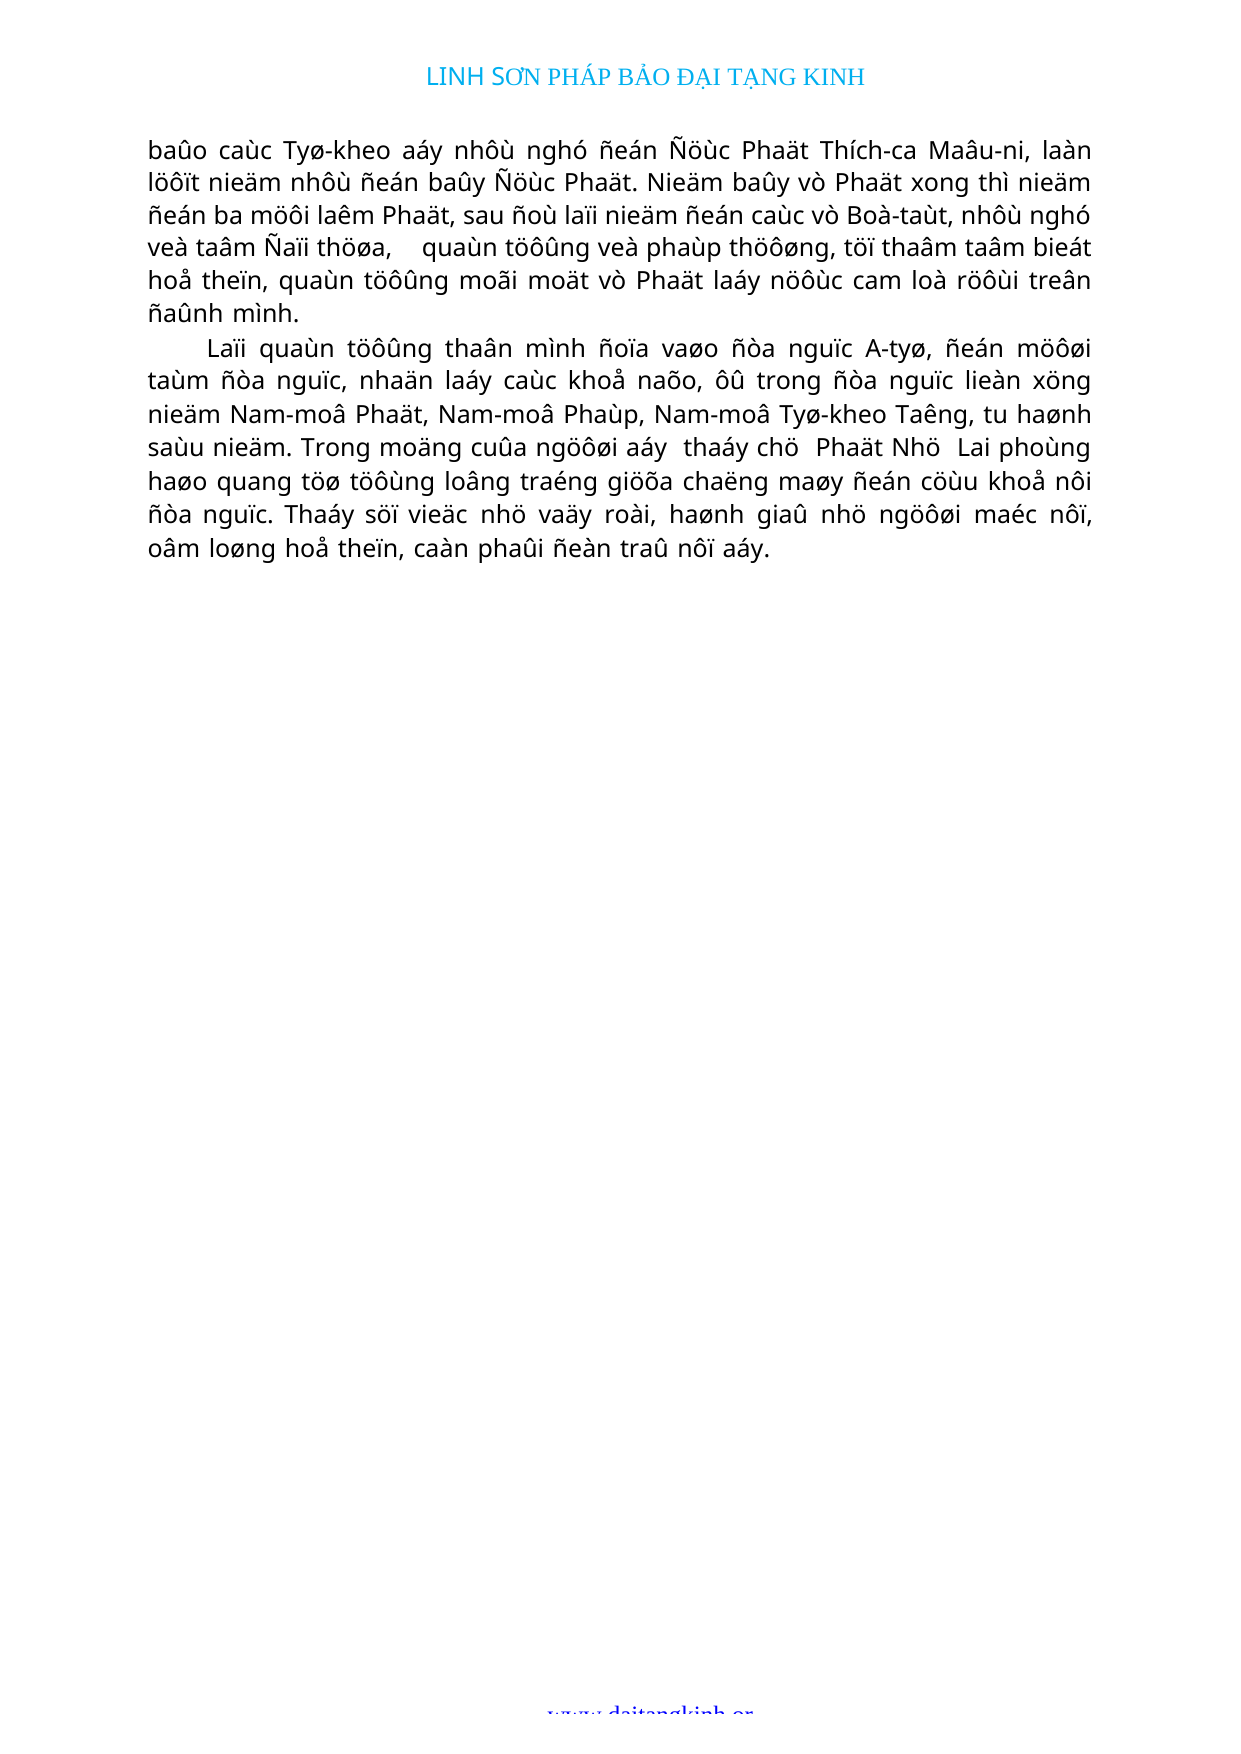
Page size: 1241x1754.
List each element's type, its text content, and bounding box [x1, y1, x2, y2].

text Laïi quaùn töôûng thaân mình ñoïa vaøo ñòa nguïc A-tyø, ñeán möôøi taùm ñòa nguïc, nhaän laáy caùc khoå naõo, ôû trong ñòa nguïc lieàn xöng nieäm Nam-moâ Phaät, Nam-moâ Phaùp, Nam-moâ Tyø-kheo Taêng, tu haønh saùu nieäm. Trong moäng cuûa ngöôøi aáy thaáy chö Phaät Nhö Lai phoùng haøo quang töø töôùng loâng traéng giöõa chaëng maøy ñeán cöùu khoå nôi ñòa nguïc. Thaáy söï vieäc nhö vaäy roài, haønh giaû nhö ngöôøi maéc nôï, oâm loøng hoå theïn, caàn phaûi ñeàn traû nôï aáy. [147, 330, 1093, 564]
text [147, 133, 1093, 329]
